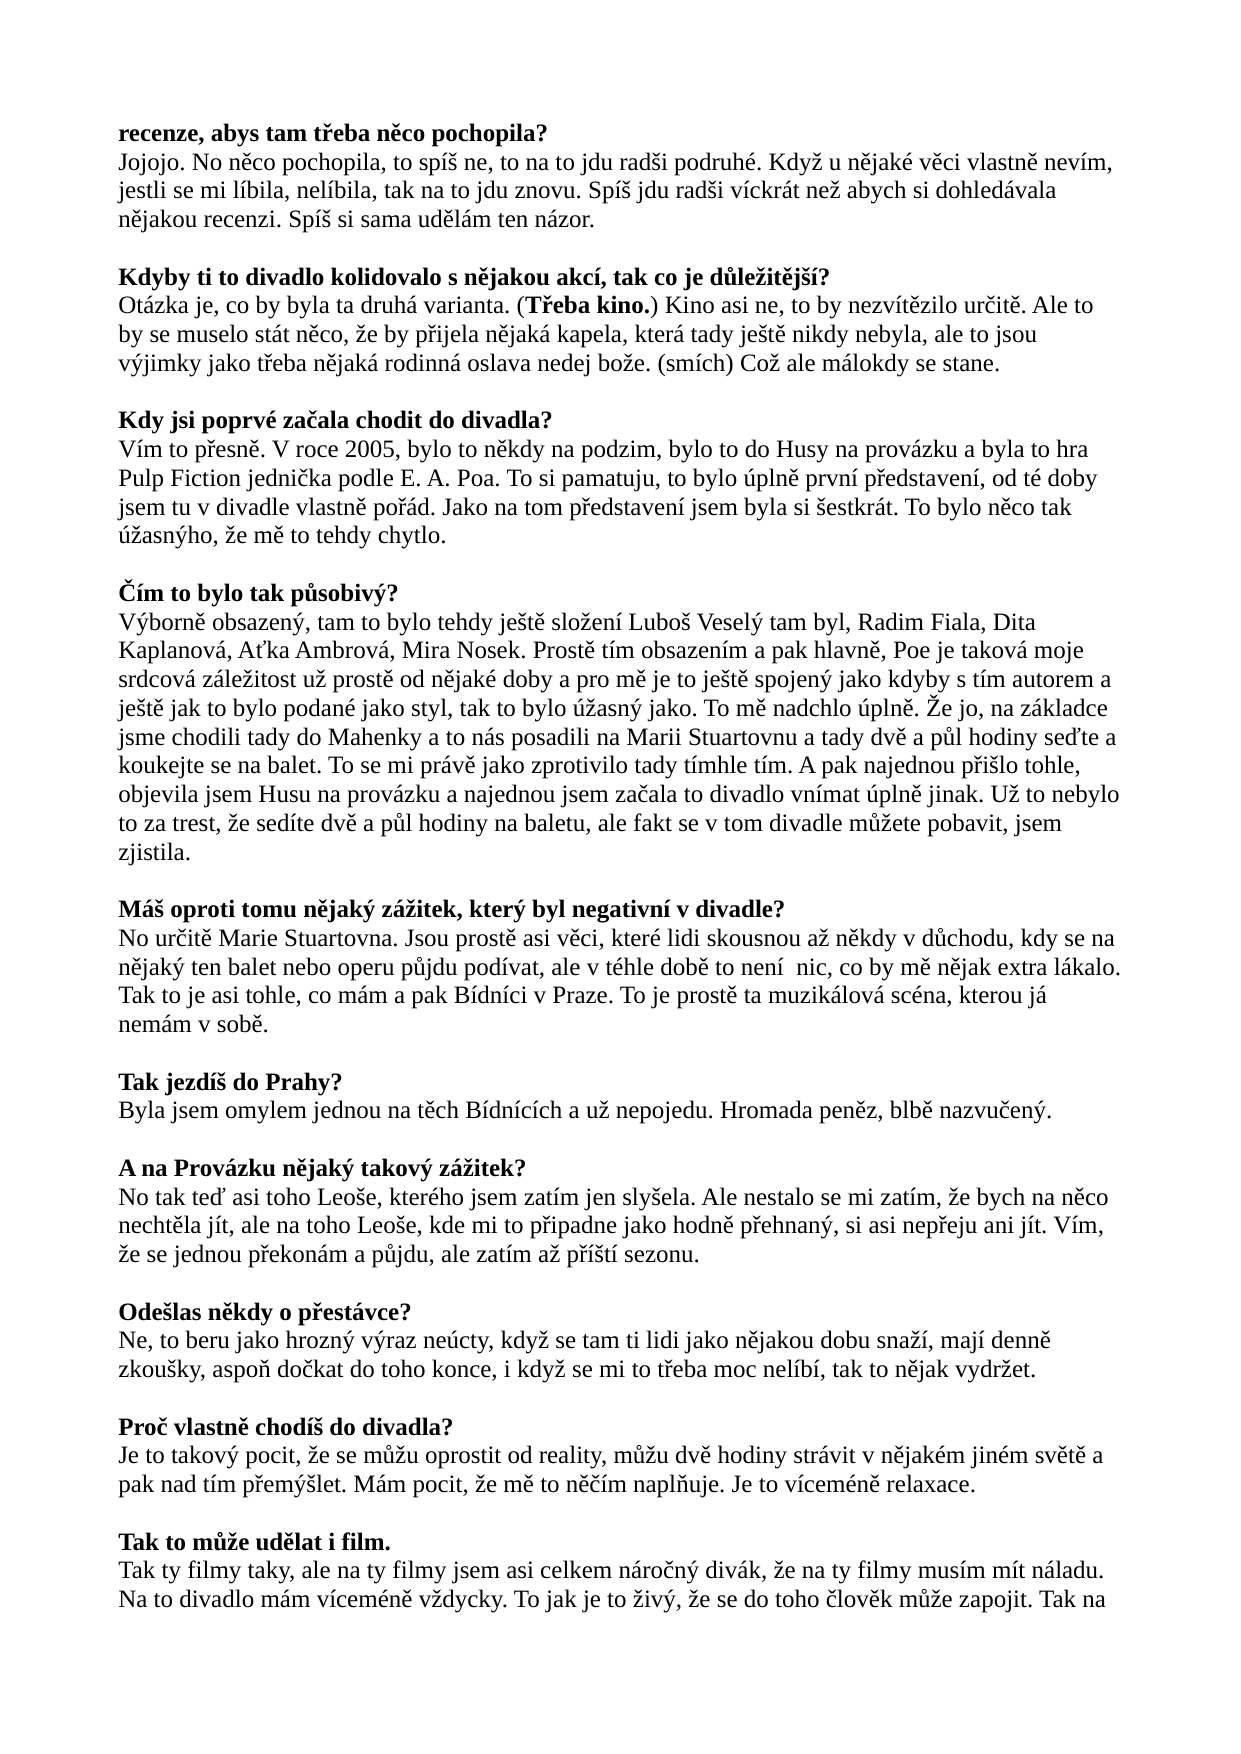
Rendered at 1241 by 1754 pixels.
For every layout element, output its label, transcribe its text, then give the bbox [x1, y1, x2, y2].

text No tak teď asi toho Leoše, kterého jsem zatím jen slyšela. Ale nestalo se mi zatím, že bych na něco nechtěla jít, ale na toho Leoše, kde mi to připadne jako hodně přehnaný, si asi nepřeju ani jít. Vím, že se jednou překonám a půjdu, ale zatím až příští sezonu. [118, 1182, 1122, 1268]
text Byla jsem omylem jednou na těch Bídnících a už nepojedu. Hromada peněz, blbě nazvučený. [118, 1096, 1122, 1124]
text Vím to přesně. V roce 2005, bylo to někdy na podzim, bylo to do Husy na provázku a byla to hra Pulp Fiction jednička podle E. A. Poa. To si pamatuju, to bylo úplně první představení, od té doby jsem tu v divadle vlastně pořád. Jako na tom představení jsem byla si šestkrát. To bylo něco tak úžasnýho, že mě to tehdy chytlo. [118, 434, 1122, 549]
text Kdyby ti to divadlo kolidovalo s nějakou akcí, tak co je důležitější? [118, 262, 1122, 291]
text Tak jezdíš do Prahy? [118, 1067, 1122, 1096]
text Je to takový pocit, že se můžu oprostit od reality, můžu dvě hodiny strávit v nějakém jiném světě a pak nad tím přemýšlet. Mám pocit, že mě to něčím naplňuje. Je to víceméně relaxace. [118, 1441, 1122, 1498]
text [118, 118, 1122, 147]
text No určitě Marie Stuartovna. Jsou prostě asi věci, které lidi skousnou až někdy v důchodu, kdy se na nějaký ten balet nebo operu půjdu podívat, ale v téhle době to není nic, co by mě nějak extra lákalo. Tak to je asi tohle, co mám a pak Bídníci v Praze. To je prostě ta muzikálová scéna, kterou já nemám v sobě. [118, 923, 1122, 1038]
text Odešlas někdy o přestávce? [118, 1297, 1122, 1326]
text Otázka je, co by byla ta druhá varianta. (Třeba kino.) Kino asi ne, to by nezvítězilo určitě. Ale to by se muselo stát něco, že by přijela nějaká kapela, která tady ještě nikdy nebyla, ale to jsou výjimky jako třeba nějaká rodinná oslava nedej bože. (smích) Což ale málokdy se stane. [118, 291, 1122, 377]
text Máš oproti tomu nějaký zážitek, který byl negativní v divadle? [118, 894, 1122, 923]
text Jojojo. No něco pochopila, to spíš ne, to na to jdu radši podruhé. Když u nějaké věci vlastně nevím, jestli se mi líbila, nelíbila, tak na to jdu znovu. Spíš jdu radši víckrát než abych si dohledávala nějakou recenzi. Spíš si sama udělám ten názor. [118, 147, 1122, 233]
text Ne, to beru jako hrozný výraz neúcty, když se tam ti lidi jako nějakou dobu snaží, mají denně zkoušky, aspoň dočkat do toho konce, i když se mi to třeba moc nelíbí, tak to nějak vydržet. [118, 1326, 1122, 1383]
text Výborně obsazený, tam to bylo tehdy ještě složení Luboš Veselý tam byl, Radim Fiala, Dita Kaplanová, Aťka Ambrová, Mira Nosek. Prostě tím obsazením a pak hlavně, Poe je taková moje srdcová záležitost už prostě od nějaké doby a pro mě je to ještě spojený jako kdyby s tím autorem a ještě jak to bylo podané jako styl, tak to bylo úžasný jako. To mě nadchlo úplně. Že jo, na základce jsme chodili tady do Mahenky a to nás posadili na Marii Stuartovnu a tady dvě a půl hodiny seďte a koukejte se na balet. To se mi právě jako zprotivilo tady tímhle tím. A pak najednou přišlo tohle, objevila jsem Husu na provázku a najednou jsem začala to divadlo vnímat úplně jinak. Už to nebylo to za trest, že sedíte dvě a půl hodiny na baletu, ale fakt se v tom divadle můžete pobavit, jsem zjistila. [118, 607, 1122, 866]
text Proč vlastně chodíš do divadla? [118, 1412, 1122, 1441]
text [118, 1556, 1122, 1613]
text Čím to bylo tak působivý? [118, 578, 1122, 607]
text A na Provázku nějaký takový zážitek? [118, 1153, 1122, 1182]
text Kdy jsi poprvé začala chodit do divadla? [118, 406, 1122, 434]
text Tak to může udělat i film. [118, 1527, 1122, 1556]
